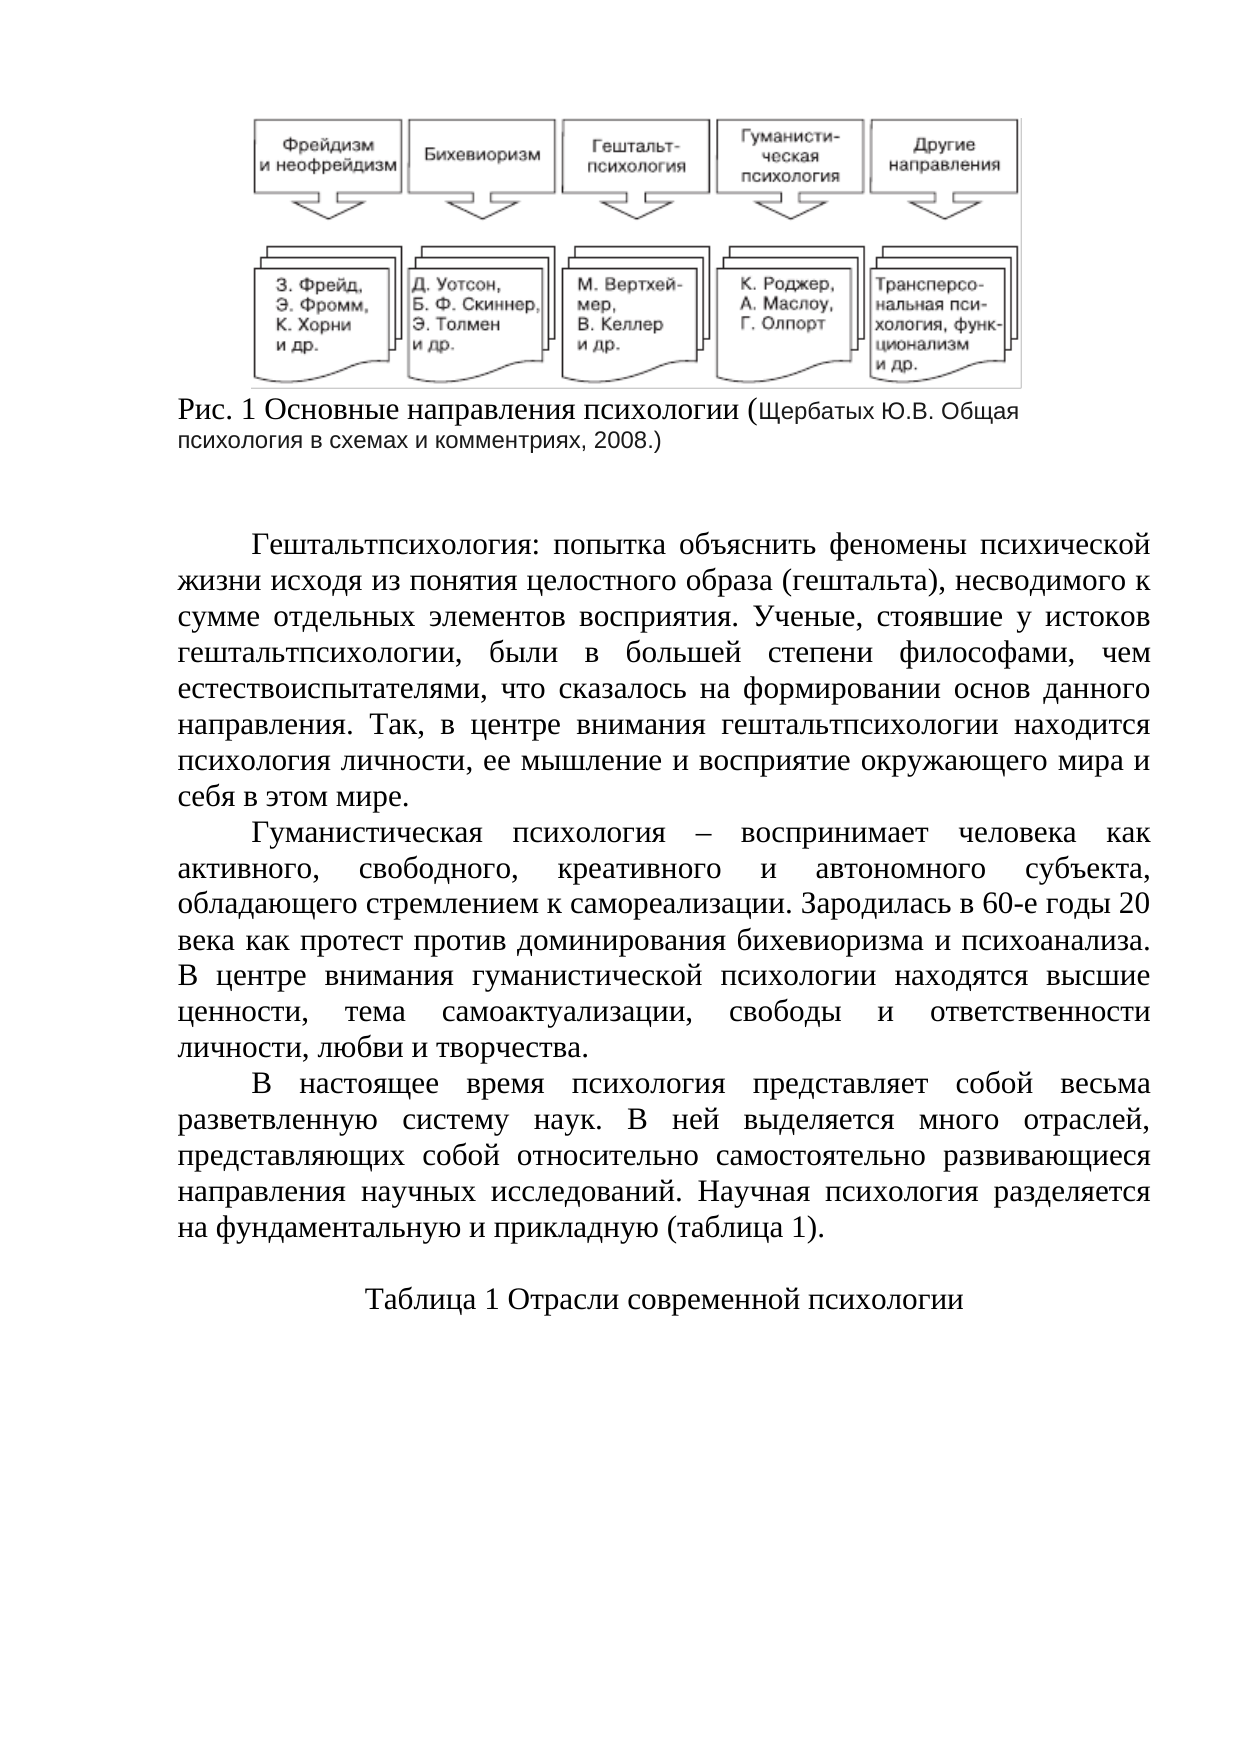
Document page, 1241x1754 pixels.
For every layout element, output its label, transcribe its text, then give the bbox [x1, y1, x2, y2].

text Гештальтпсихология: попытка объяснить феномены психической жизни исходя из понятия целостного образа (гештальта), несводимого к сумме отдельных элементов восприятия. Ученые, стоявшие у истоков гештальтпсихологии, были в большей степени философами, чем естествоиспытателями, что сказалось на формировании основ данного направления. Так, в центре внимания гештальтпсихологии находится психология личности, ее мышление и восприятие окружающего мира и себя в этом мире. [177, 525, 1152, 813]
text Таблица 1 Отрасли современной психологии [177, 1280, 1152, 1316]
text В настоящее время психология представляет собой весьма разветвленную систему наук. В ней выделяется много отраслей, представляющих собой относительно самостоятельно развивающиеся направления научных исследований. Научная психология разделяется на фундаментальную и прикладную (таблица 1). [177, 1064, 1152, 1244]
text Гуманистическая психология – воспринимает человека как активного, свободного, креативного и автономного субъекта, обладающего стремлением к самореализации. Зародилась в 60-е годы 20 века как протест против доминирования бихевиоризма и психоанализа. В центре внимания гуманистической психологии находятся высшие ценности, тема самоактуализации, свободы и ответственности личности, любви и творчества. [177, 813, 1152, 1064]
picture [251, 118, 1023, 390]
text Рис. 1 Основные направления психологии (Щербатых Ю.В. Общая психология в схемах и комментриях, 2008.) [177, 390, 1152, 453]
